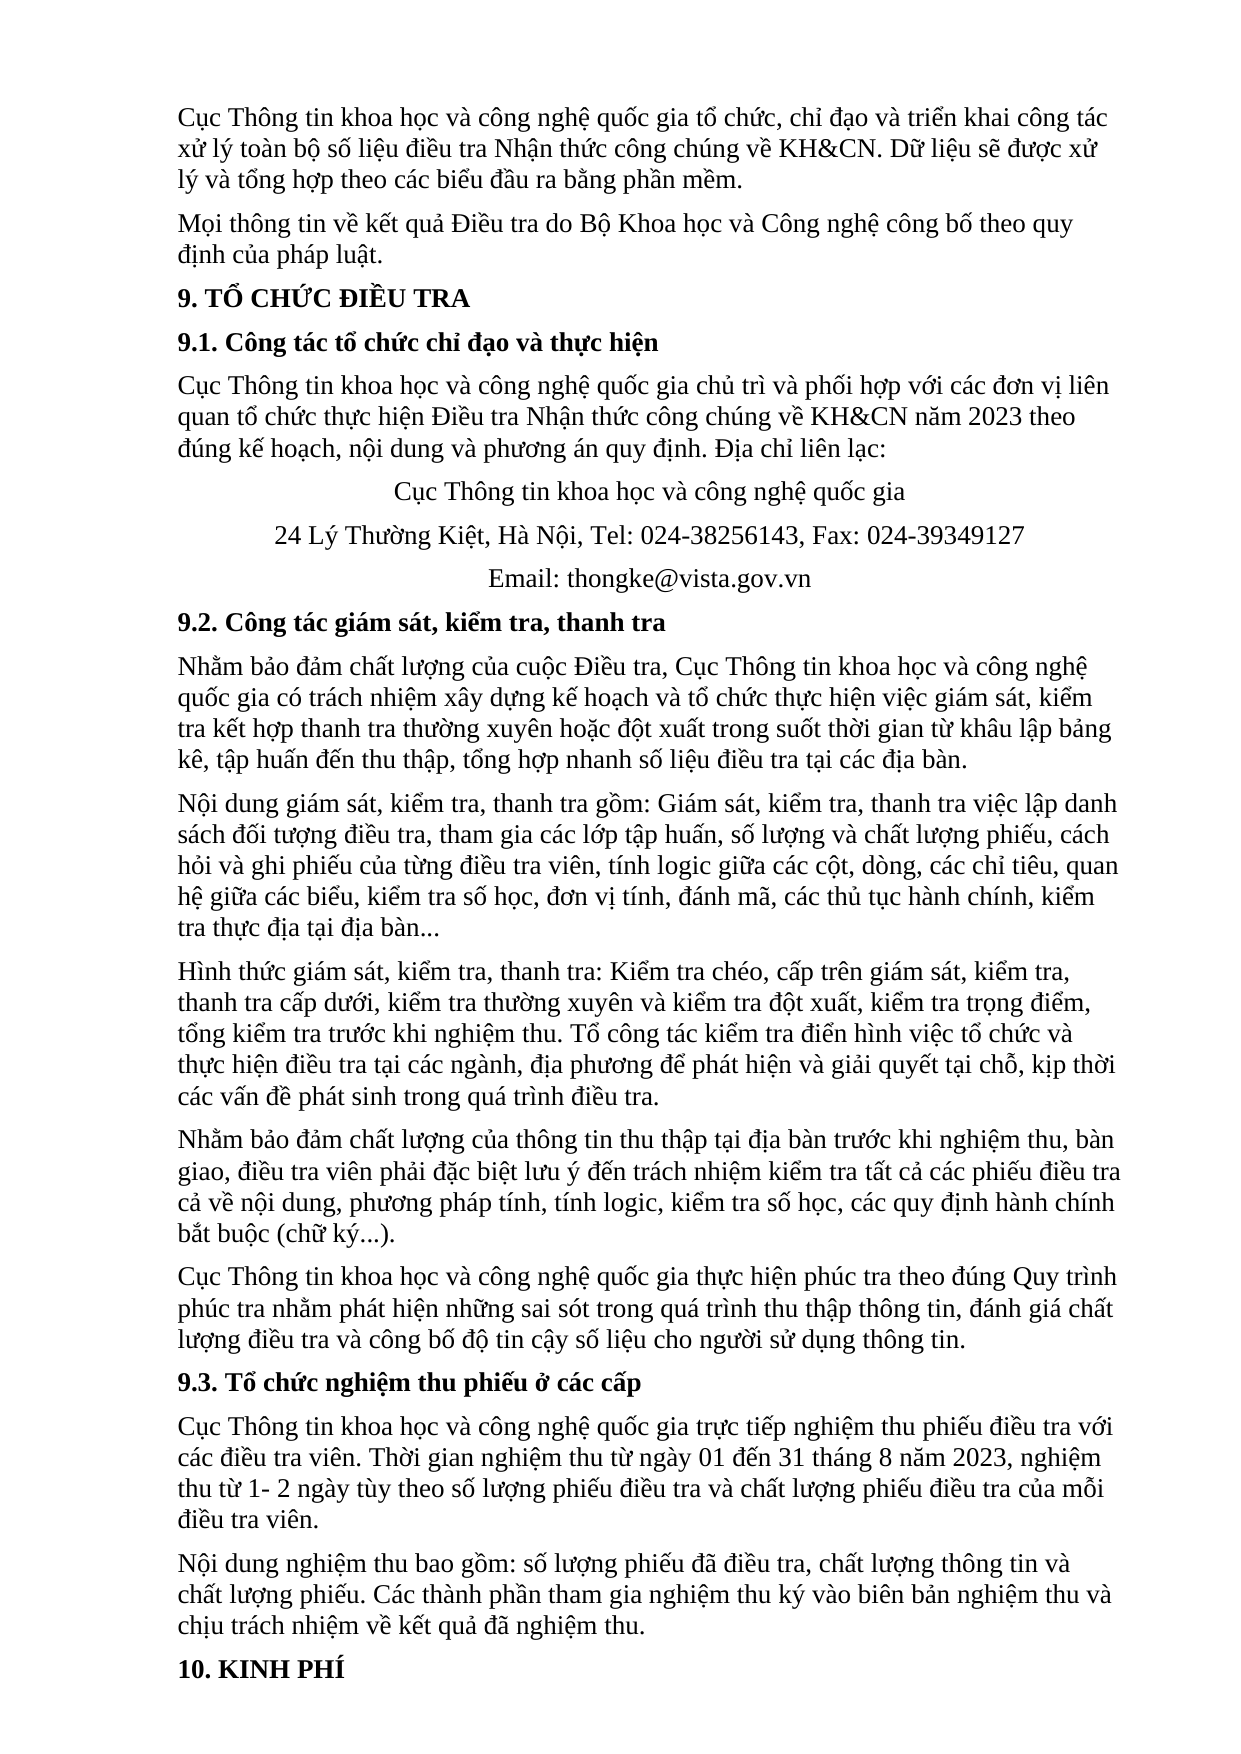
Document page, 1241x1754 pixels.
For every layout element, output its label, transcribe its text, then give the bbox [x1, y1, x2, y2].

text 9.3. Tổ chức nghiệm thu phiếu ở các cấp [177, 1366, 1122, 1398]
text 9. TỔ CHỨC ĐIỀU TRA [177, 282, 1122, 313]
text Cục Thông tin khoa học và công nghệ quốc gia chủ trì và phối hợp với các đơn vị liên quan tổ chức thực hiện Điều tra Nhận thức công chúng về KH&CN năm 2023 theo đúng kế hoạch, nội dung và phương án quy định. Địa chỉ liên lạc: [177, 369, 1122, 463]
text 9.1. Công tác tổ chức chỉ đạo và thực hiện [177, 326, 1122, 357]
text Nhằm bảo đảm chất lượng của thông tin thu thập tại địa bàn trước khi nghiệm thu, bàn giao, điều tra viên phải đặc biệt lưu ý đến trách nhiệm kiểm tra tất cả các phiếu điều tra cả về nội dung, phương pháp tính, tính logic, kiểm tra số học, các quy định hành chính bắt buộc (chữ ký...). [177, 1123, 1122, 1248]
text Cục Thông tin khoa học và công nghệ quốc gia tổ chức, chỉ đạo và triển khai công tác xử lý toàn bộ số liệu điều tra Nhận thức công chúng về KH&CN. Dữ liệu sẽ được xử lý và tổng hợp theo các biểu đầu ra bằng phần mềm. [177, 101, 1122, 195]
text Nội dung nghiệm thu bao gồm: số lượng phiếu đã điều tra, chất lượng thông tin và chất lượng phiếu. Các thành phần tham gia nghiệm thu ký vào biên bản nghiệm thu và chịu trách nhiệm về kết quả đã nghiệm thu. [177, 1547, 1122, 1641]
text Hình thức giám sát, kiểm tra, thanh tra: Kiểm tra chéo, cấp trên giám sát, kiểm tra, thanh tra cấp dưới, kiểm tra thường xuyên và kiểm tra đột xuất, kiểm tra trọng điểm, tổng kiểm tra trước khi nghiệm thu. Tổ công tác kiểm tra điển hình việc tổ chức và thực hiện điều tra tại các ngành, địa phương để phát hiện và giải quyết tại chỗ, kịp thời các vấn đề phát sinh trong quá trình điều tra. [177, 955, 1122, 1111]
text 9.2. Công tác giám sát, kiểm tra, thanh tra [177, 606, 1122, 637]
text 10. KINH PHÍ [177, 1653, 1122, 1684]
text Email: thongke@vista.gov.vn [177, 563, 1122, 594]
text Cục Thông tin khoa học và công nghệ quốc gia thực hiện phúc tra theo đúng Quy trình phúc tra nhằm phát hiện những sai sót trong quá trình thu thập thông tin, đánh giá chất lượng điều tra và công bố độ tin cậy số liệu cho người sử dụng thông tin. [177, 1261, 1122, 1354]
text Nhằm bảo đảm chất lượng của cuộc Điều tra, Cục Thông tin khoa học và công nghệ quốc gia có trách nhiệm xây dựng kế hoạch và tổ chức thực hiện việc giám sát, kiểm tra kết hợp thanh tra thường xuyên hoặc đột xuất trong suốt thời gian từ khâu lập bảng kê, tập huấn đến thu thập, tổng hợp nhanh số liệu điều tra tại các địa bàn. [177, 650, 1122, 774]
text 24 Lý Thường Kiệt, Hà Nội, Tel: 024-38256143, Fax: 024-39349127 [177, 519, 1122, 550]
text Cục Thông tin khoa học và công nghệ quốc gia trực tiếp nghiệm thu phiếu điều tra với các điều tra viên. Thời gian nghiệm thu từ ngày 01 đến 31 tháng 8 năm 2023, nghiệm thu từ 1- 2 ngày tùy theo số lượng phiếu điều tra và chất lượng phiếu điều tra của mỗi điều tra viên. [177, 1410, 1122, 1535]
text Mọi thông tin về kết quả Điều tra do Bộ Khoa học và Công nghệ công bố theo quy định của pháp luật. [177, 207, 1122, 269]
text Nội dung giám sát, kiểm tra, thanh tra gồm: Giám sát, kiểm tra, thanh tra việc lập danh sách đối tượng điều tra, tham gia các lớp tập huấn, số lượng và chất lượng phiếu, cách hỏi và ghi phiếu của từng điều tra viên, tính logic giữa các cột, dòng, các chỉ tiêu, quan hệ giữa các biểu, kiểm tra số học, đơn vị tính, đánh mã, các thủ tục hành chính, kiểm tra thực địa tại địa bàn... [177, 787, 1122, 943]
text Cục Thông tin khoa học và công nghệ quốc gia [177, 475, 1122, 506]
